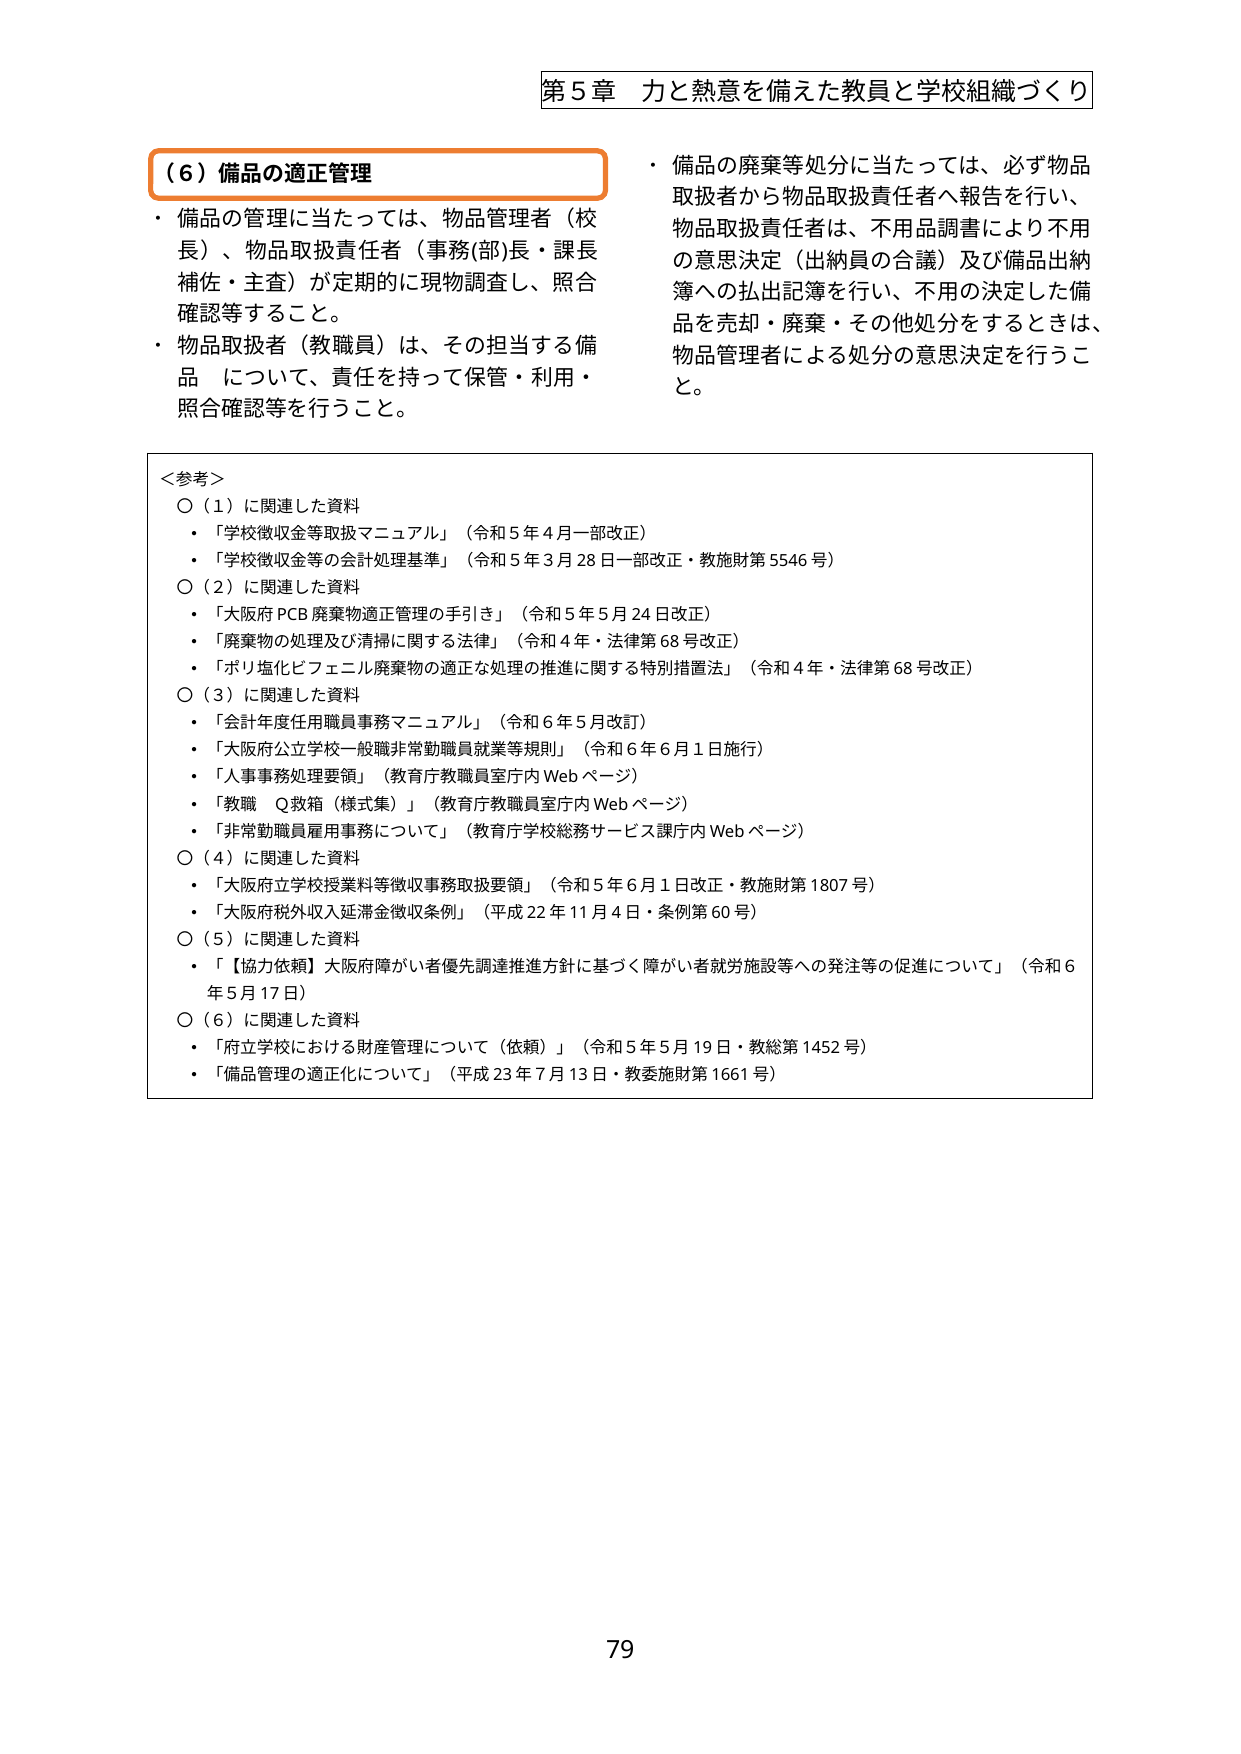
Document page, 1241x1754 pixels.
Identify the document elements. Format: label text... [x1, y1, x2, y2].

table_header ＜参考＞ 〇（１）に関連した資料 「学校徴収金等取扱マニュアル」（令和５年４月一部改正） 「学校徴収金等の会計処理基準」（令和５年３月28日一部改正・教施財第5546号） 〇（２）に関連した資料 「大阪府PCB廃棄物適正管理の手引き」（令和５年５月24日改正） 「廃棄物の処理及び清掃に関する法律」（令和４年・法律第68号改正） 「ポリ塩化ビフェニル廃棄物の適正な処理の推進に関する特別措置法」（令和４年・法律第68号改正） 〇（３）に関連した資料 「会計年度任用職員事務マニュアル」（令和６年５月改訂） 「大阪府公立学校一般職非常勤職員就業等規則」（令和６年６月１日施行） 「人事事務処理要領」（教育庁教職員室庁内Webページ） 「教職 Ｑ救箱（様式集）」（教育庁教職員室庁内Webページ） 「非常勤職員雇用事務について」（教育庁学校総務サービス課庁内Webページ） 〇（４）に関連した資料 「大阪府立学校授業料等徴収事務取扱要領」（令和５年６月１日改正・教施財第1807号） 「大阪府税外収入延滞金徴収条例」（平成22年11月4日・条例第60号） 〇（５）に関連した資料 「【協力依頼】大阪府障がい者優先調達推進方針に基づく障がい者就労施設等への発注等の促進について」（令和６年５月17日） 〇（６）に関連した資料 「府立学校における財産管理について（依頼）」（令和５年５月19日・教総第1452号） 「備品管理の適正化について」（平成23年７月13日・教委施財第1661号） [148, 454, 1092, 1098]
list 備品の管理に当たっては、物品管理者（校長）、物品取扱責任者（事務(部)長・課長補佐・主査）が定期的に現物調査し、照合確認等すること。 [148, 201, 598, 328]
list 備品の廃棄等処分に当たっては、必ず物品取扱者から物品取扱責任者へ報告を行い、物品取扱責任者は、不用品調書により不用の意思決定（出納員の合議）及び備品出納簿への払出記簿を行い、不用の決定した備品を売却・廃棄・その他処分をするときは、物品管理者による処分の意思決定を行うこと。 [642, 148, 1092, 401]
list 物品取扱者（教職員）は、その担当する備品 について、責任を持って保管・利用・照合確認等を行うこと。 [148, 328, 598, 423]
